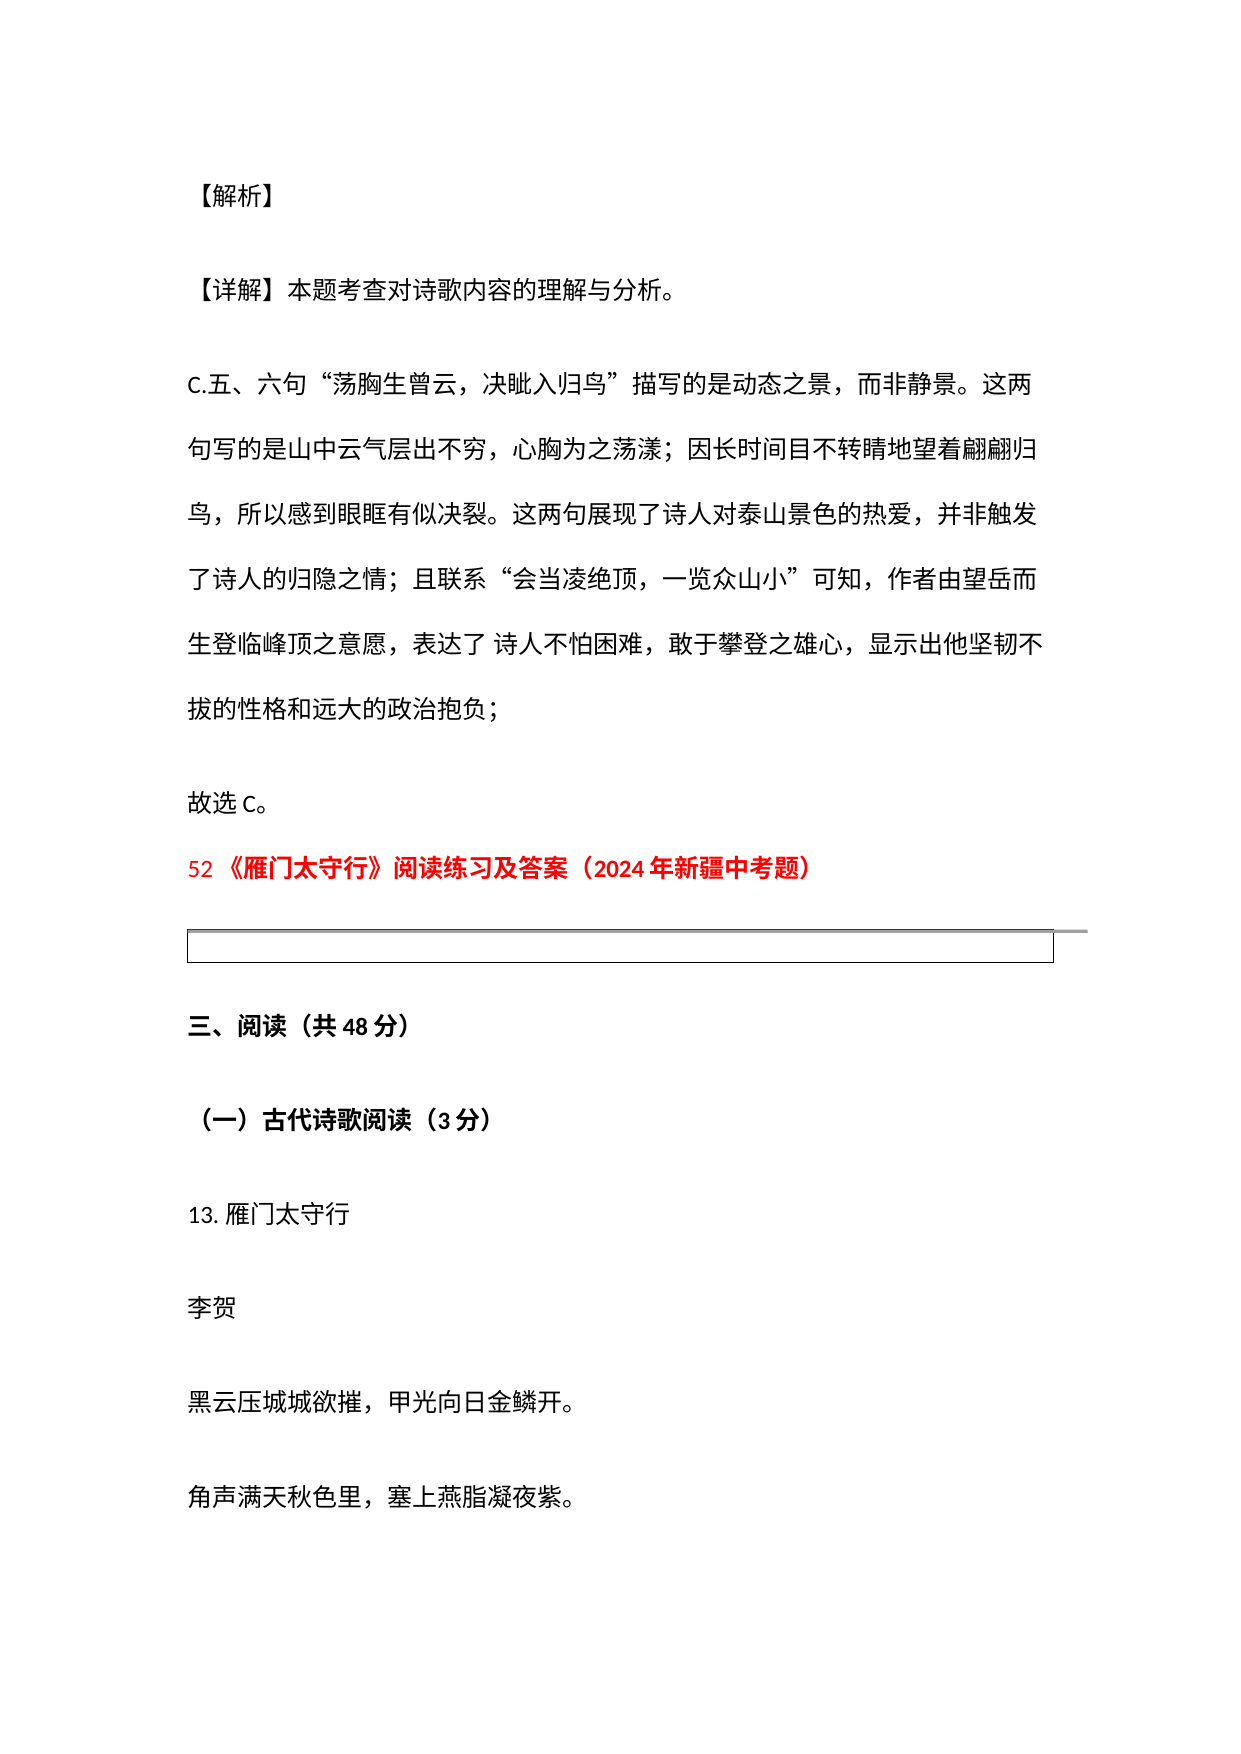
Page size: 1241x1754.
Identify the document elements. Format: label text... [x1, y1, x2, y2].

text 黑云压城城欲摧，甲光向日金鳞开。 [187, 1368, 1053, 1433]
text 【解析】 [187, 162, 1053, 227]
text 【详解】本题考查对诗歌内容的理解与分析。 [187, 256, 1053, 321]
text 三、阅读（共48分） [187, 992, 1053, 1057]
text C.五、六句“荡胸生曾云，决眦入归鸟”描写的是动态之景，而非静景。这两句写的是山中云气层出不穷，心胸为之荡漾；因长时间目不转睛地望着翩翩归鸟，所以感到眼眶有似决裂。这两句展现了诗人对泰山景色的热爱，并非触发了诗人的归隐之情；且联系“会当凌绝顶，一览众山小”可知，作者由望岳而生登临峰顶之意愿，表达了 诗人不怕困难，敢于攀登之雄心，显示出他坚韧不拔的性格和远大的政治抱负； [187, 350, 1053, 740]
text 角声满天秋色里，塞上燕脂凝夜紫。 [187, 1463, 1053, 1528]
text 13. 雁门太守行 [187, 1180, 1053, 1245]
text 故选C。 52 《雁门太守行》阅读练习及答案（2024年新疆中考题） [187, 769, 1053, 899]
text （一）古代诗歌阅读（3分） [187, 1086, 1053, 1151]
text 李贺 [187, 1274, 1053, 1339]
